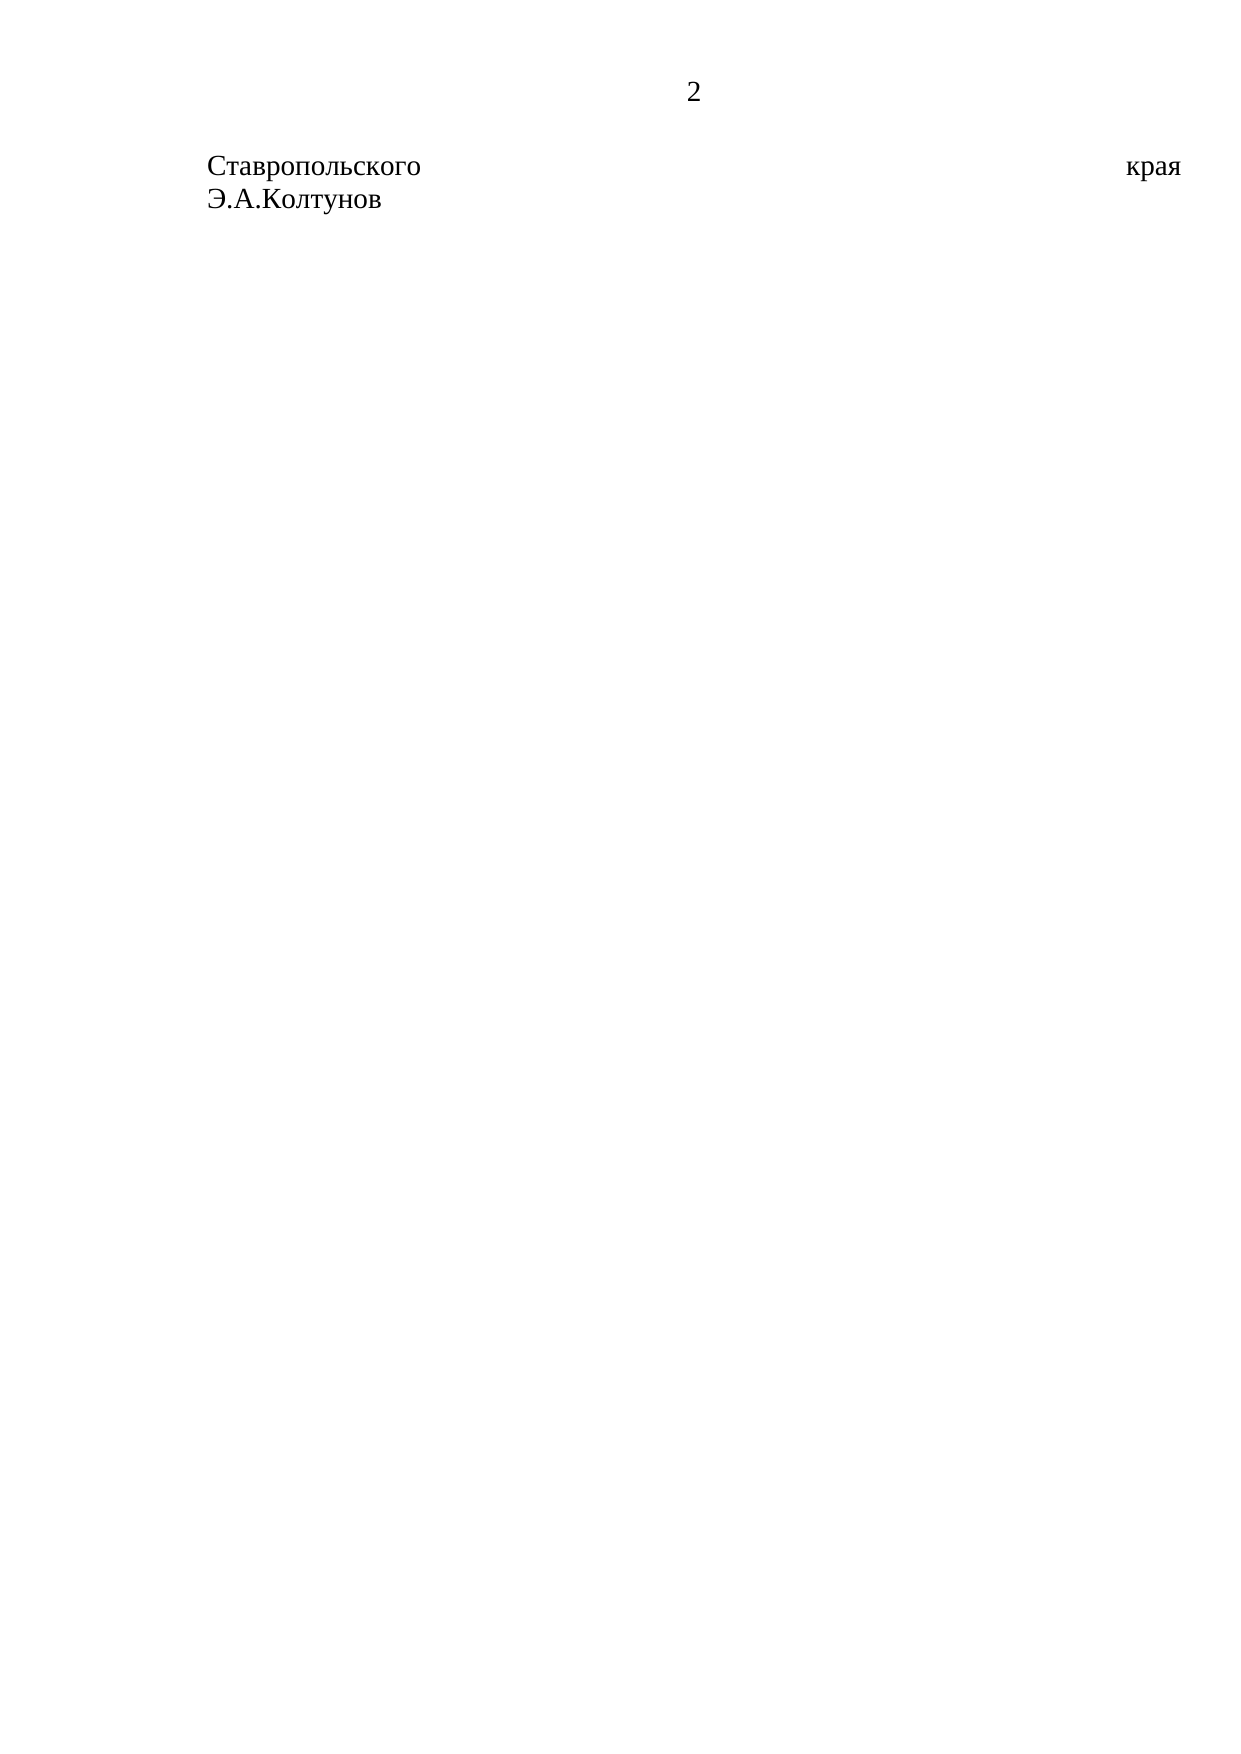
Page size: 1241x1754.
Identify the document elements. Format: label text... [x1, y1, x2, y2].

text Ставропольского края Э.А.Колтунов [207, 148, 1181, 215]
